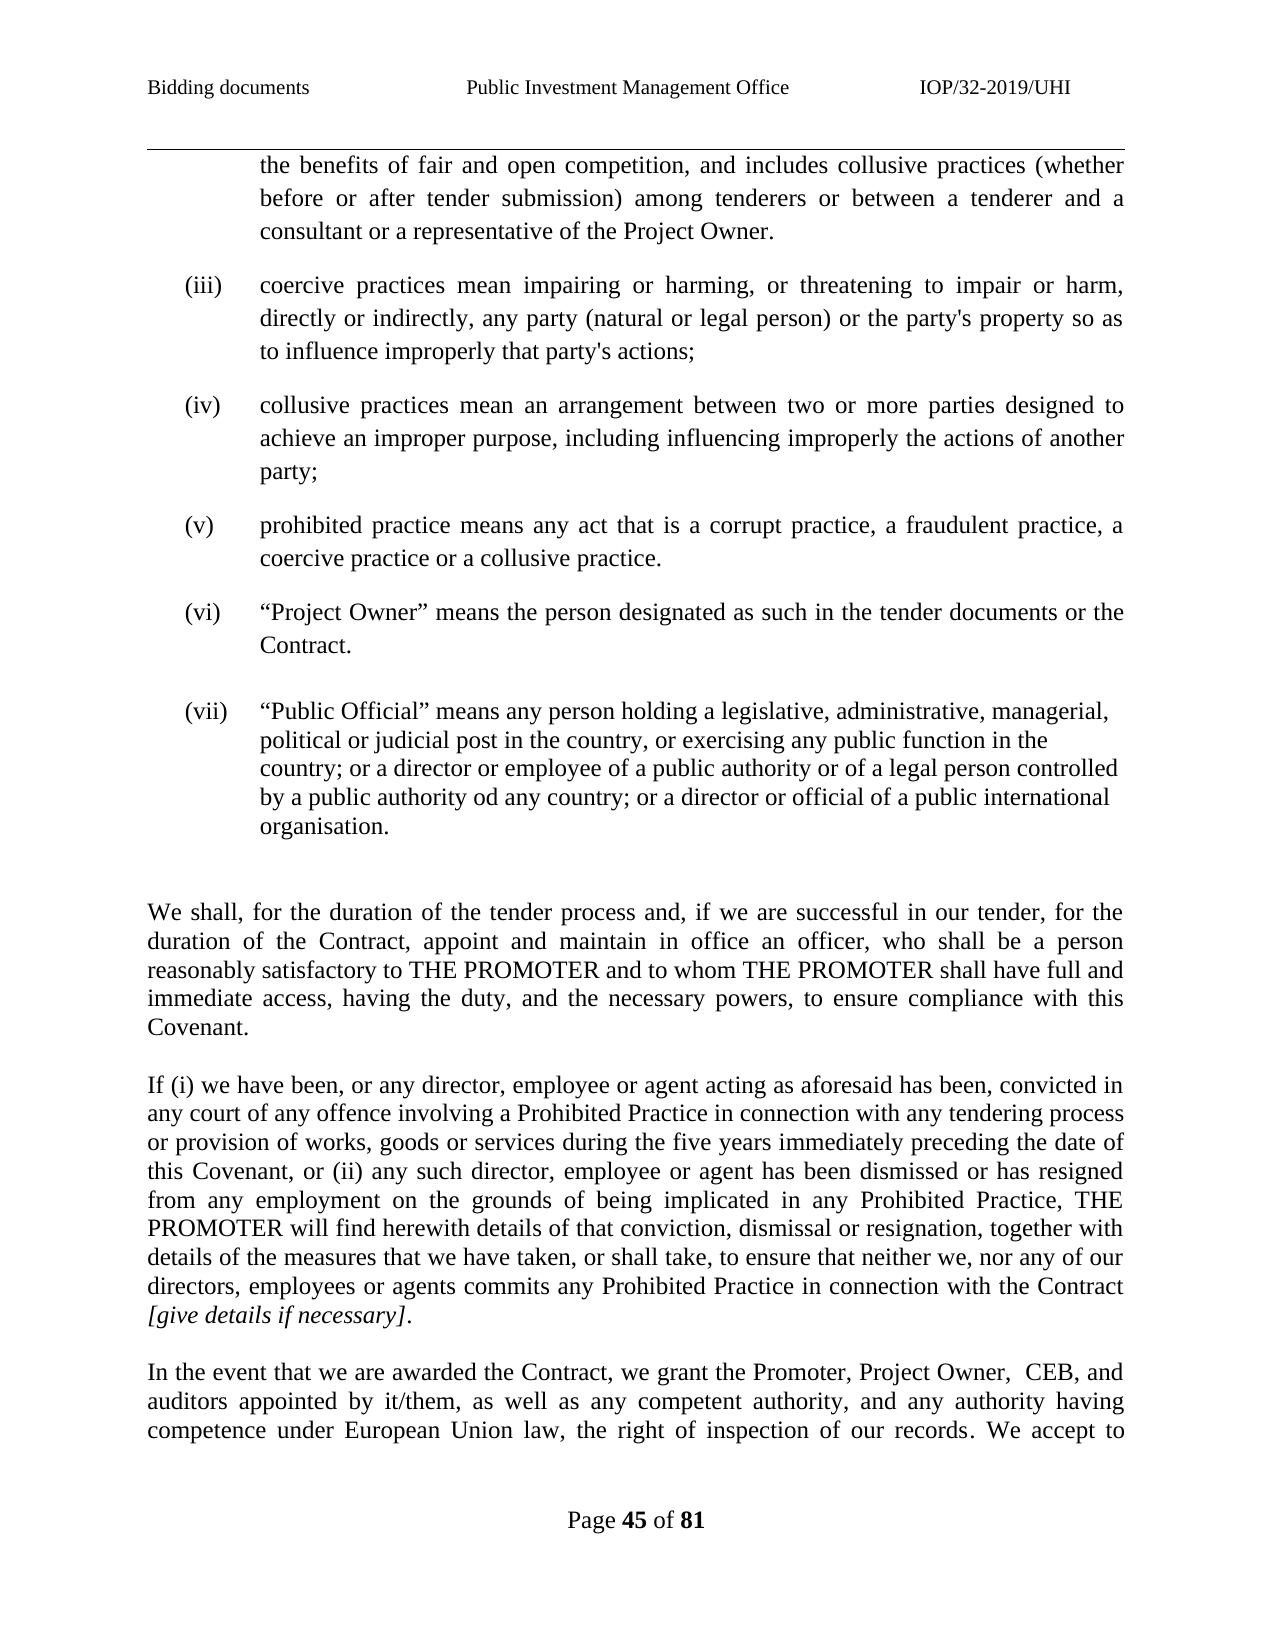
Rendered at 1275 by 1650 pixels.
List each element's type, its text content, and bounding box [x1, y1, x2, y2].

list “Project Owner” means the person designated as such in the tender documents or the Contract. [184, 597, 1125, 659]
list collusive practices mean an arrangement between two or more parties designed to achieve an improper purpose, including influencing improperly the actions of another party; [184, 390, 1125, 485]
list coercive practices mean impairing or harming, or threatening to impair or harm, directly or indirectly, any party (natural or legal person) or the party's property so as to influence improperly that party's actions; [184, 270, 1125, 365]
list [184, 150, 1125, 245]
list “Public Official” means any person holding a legislative, administrative, managerial, political or judicial post in the country, or exercising any public function in the country; or a director or employee of a public authority or of a legal person controlled by a public authority od any country; or a director or official of a public international organisation. [184, 696, 1125, 840]
text We shall, for the duration of the tender process and, if we are successful in our tender, for the duration of the Contract, appoint and maintain in office an officer, who shall be a person reasonably satisfactory to THE PROMOTER and to whom THE PROMOTER shall have full and immediate access, having the duty, and the necessary powers, to ensure compliance with this Covenant. [147, 897, 1125, 1041]
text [147, 1357, 1125, 1443]
text If (i) we have been, or any director, employee or agent acting as aforesaid has been, convicted in any court of any offence involving a Prohibited Practice in connection with any tendering process or provision of works, goods or services during the five years immediately preceding the date of this Covenant, or (ii) any such director, employee or agent has been dismissed or has resigned from any employment on the grounds of being implicated in any Prohibited Practice, THE PROMOTER will find herewith details of that conviction, dismissal or resignation, together with details of the measures that we have taken, or shall take, to ensure that neither we, nor any of our directors, employees or agents commits any Prohibited Practice in connection with the Contract [give details if necessary]. [147, 1070, 1125, 1328]
list prohibited practice means any act that is a corrupt practice, a fraudulent practice, a coercive practice or a collusive practice. [184, 510, 1125, 572]
